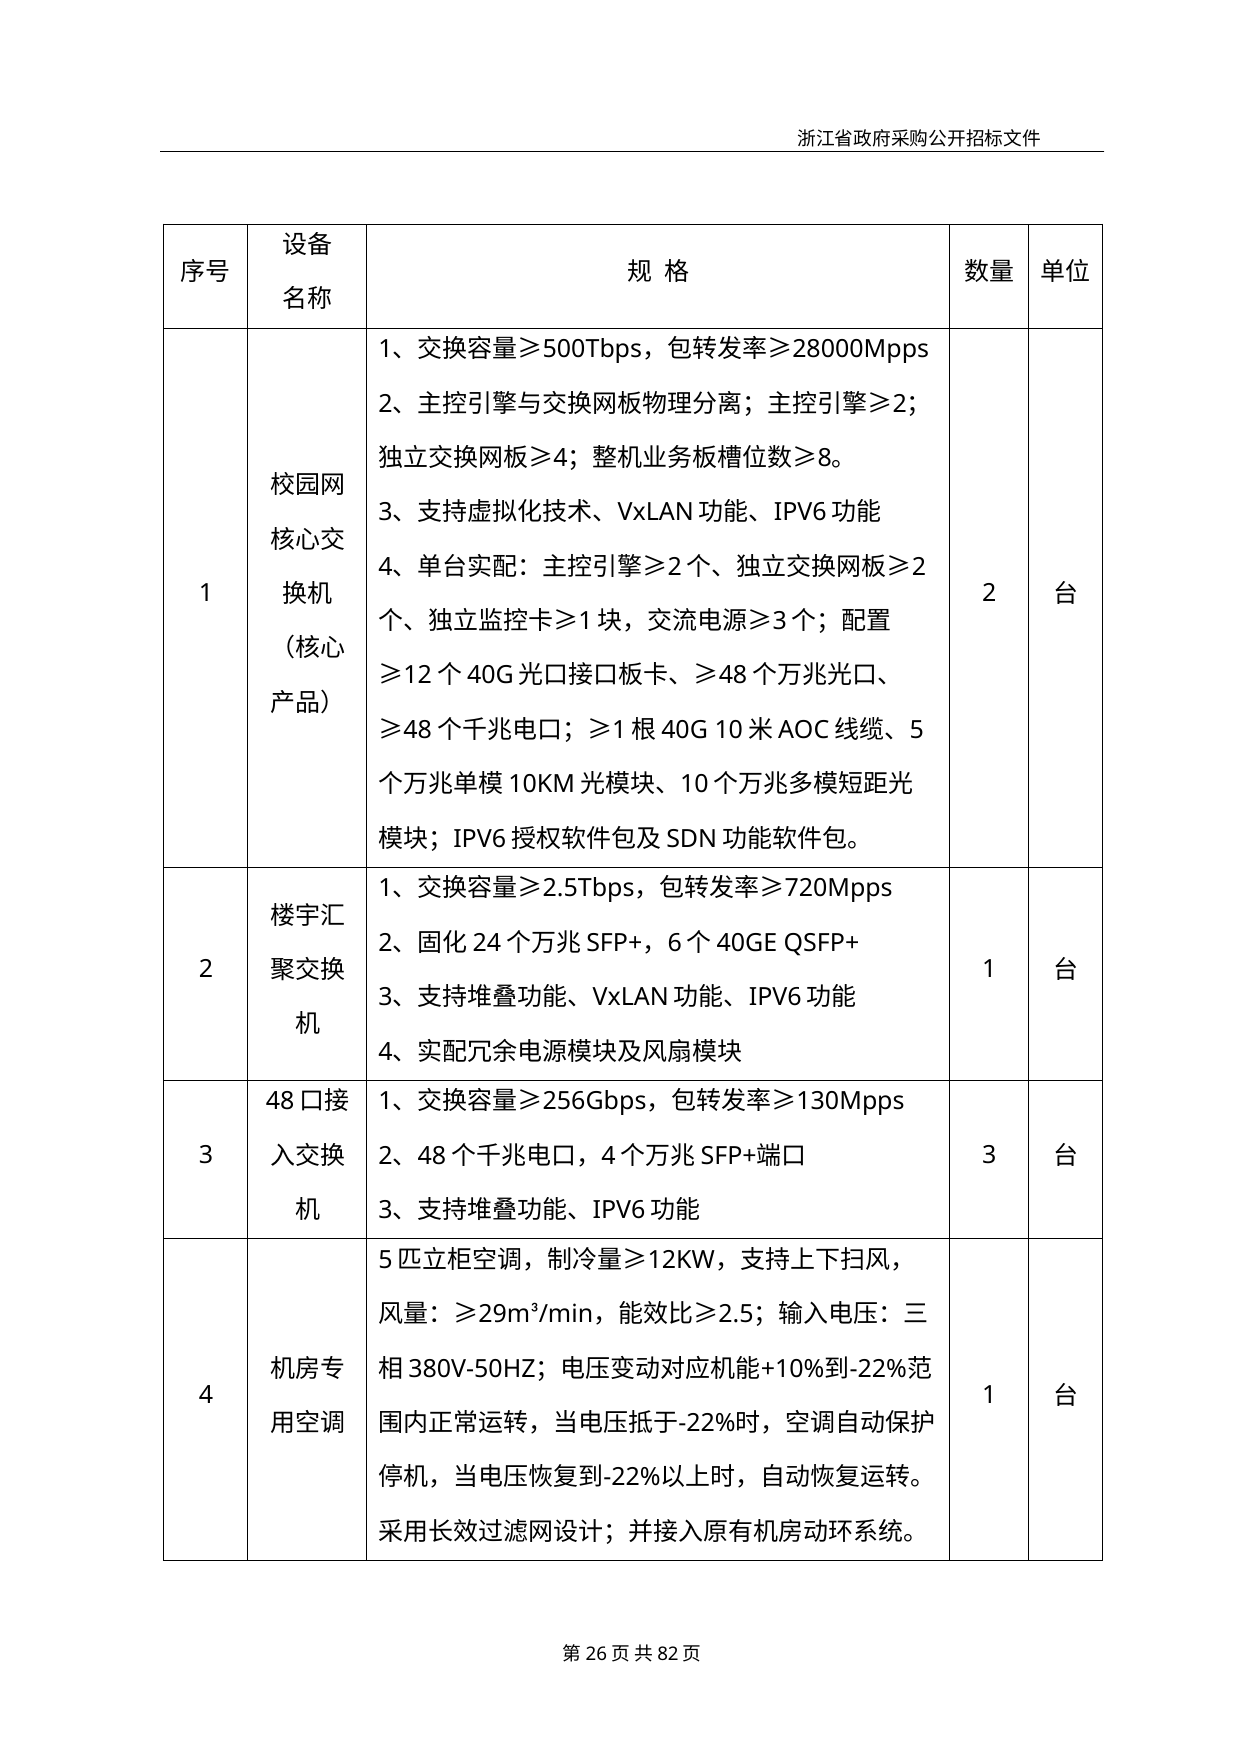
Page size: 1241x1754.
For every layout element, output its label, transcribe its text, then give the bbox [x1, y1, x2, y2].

table_cell 台 [1029, 1239, 1102, 1560]
table_header 设备 名称 [248, 225, 366, 328]
table_cell 机房专用空调 [248, 1239, 366, 1560]
table_cell 3 [164, 1081, 247, 1238]
table_cell 台 [1029, 1081, 1102, 1238]
table_cell 台 [1029, 868, 1102, 1080]
table_cell 2 [164, 868, 247, 1080]
table_cell 台 [1029, 329, 1102, 867]
table_cell 楼宇汇聚交换机 [248, 868, 366, 1080]
table_cell 1、交换容量≥500Tbps，包转发率≥28000Mpps 2、主控引擎与交换网板物理分离；主控引擎≥2；独立交换网板≥4；整机业务板槽位数≥8。 3、支持虚拟化技术、VxLAN功能、IPV6功能 4、单台实配：主控引擎≥2个、独立交换网板≥2个、独立监控卡≥1块，交流电源≥3个；配置≥12个40G光口接口板卡、≥48个万兆光口、≥48个千兆电口；≥1根40G 10米AOC线缆、5个万兆单模10KM光模块、10个万兆多模短距光模块；IPV6授权软件包及SDN功能软件包。 [367, 329, 949, 867]
table_header 规 格 [367, 225, 949, 328]
table_cell 1 [164, 329, 247, 867]
table_cell 1、交换容量≥2.5Tbps，包转发率≥720Mpps 2、固化24个万兆SFP+，6个40GE QSFP+ 3、支持堆叠功能、VxLAN功能、IPV6功能 4、实配冗余电源模块及风扇模块 [367, 868, 949, 1080]
table_cell 2 [950, 329, 1028, 867]
table_cell 1、交换容量≥256Gbps，包转发率≥130Mpps 2、48个千兆电口，4个万兆SFP+端口 3、支持堆叠功能、IPV6功能 [367, 1081, 949, 1238]
table_header 数量 [950, 225, 1028, 328]
table_header 单位 [1029, 225, 1102, 328]
table_cell 1 [950, 868, 1028, 1080]
table_cell 1 [950, 1239, 1028, 1560]
table_cell 5匹立柜空调，制冷量≥12KW，支持上下扫风，风量：≥29m³/min，能效比≥2.5；输入电压：三相380V-50HZ；电压变动对应机能+10%到-22%范围内正常运转，当电压抵于-22%时，空调自动保护停机，当电压恢复到-22%以上时，自动恢复运转。采用长效过滤网设计；并接入原有机房动环系统。 [367, 1239, 949, 1560]
table_cell 校园网核心交换机（核心产品） [248, 329, 366, 867]
table_cell 48口接入交换机 [248, 1081, 366, 1238]
table_cell 3 [950, 1081, 1028, 1238]
table_header 序号 [164, 225, 247, 328]
table_cell 4 [164, 1239, 247, 1560]
